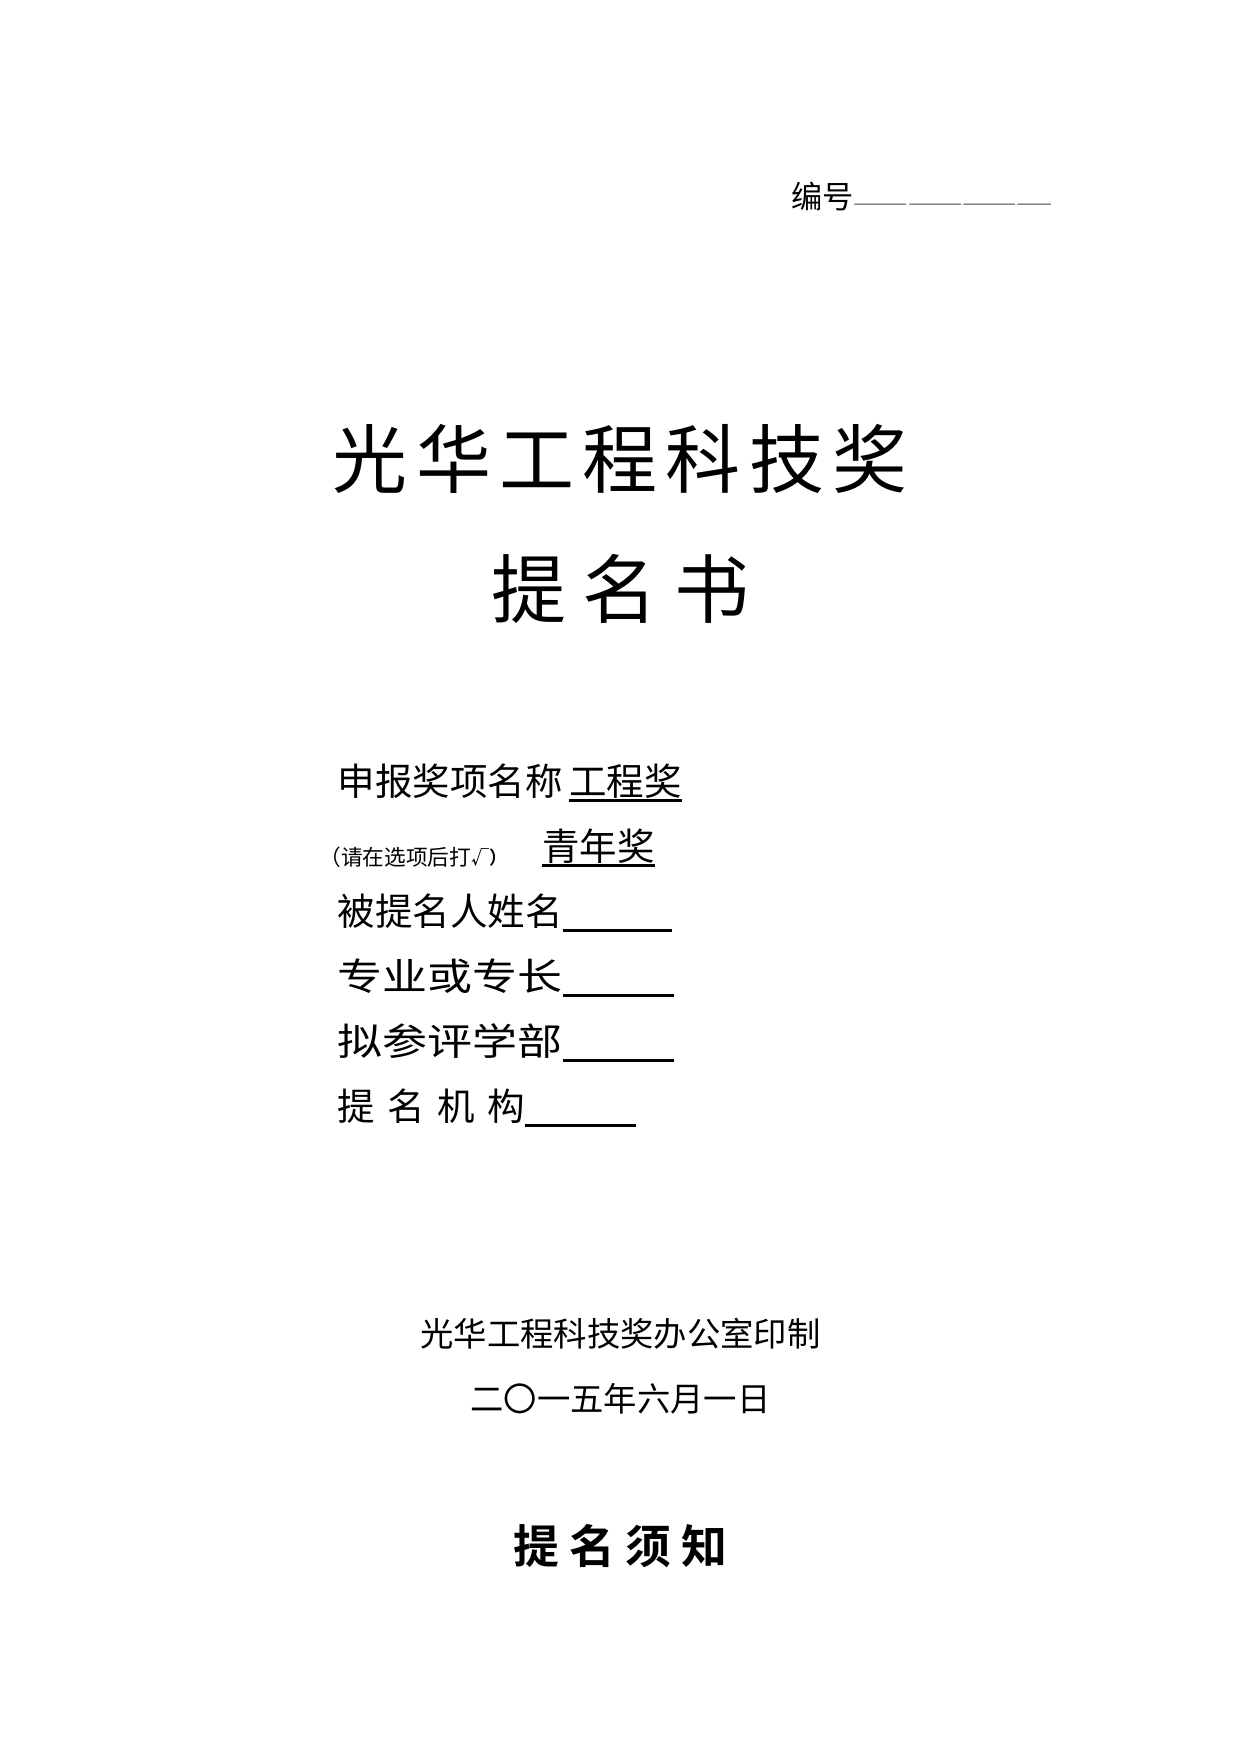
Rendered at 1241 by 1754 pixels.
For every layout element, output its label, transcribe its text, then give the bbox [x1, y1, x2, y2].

text 提名机构 [187, 1072, 1053, 1137]
text 提 名 须 知 [187, 1494, 1053, 1592]
text 二〇一五年六月一日 [187, 1364, 1053, 1429]
text 专业或专长 [187, 942, 1053, 1007]
text 申报奖项名称 工程奖 [187, 747, 1053, 812]
text （请在选项后打√） 青年奖 [187, 812, 1053, 877]
text 编号——————————— [187, 162, 1053, 227]
text 光华工程科技奖办公室印制 [187, 1299, 1053, 1364]
text 光华工程科技奖 [187, 389, 1053, 519]
text 被提名人姓名 [187, 877, 1053, 942]
text 提 名 书 [187, 519, 1053, 649]
text 拟参评学部 [187, 1007, 1053, 1072]
